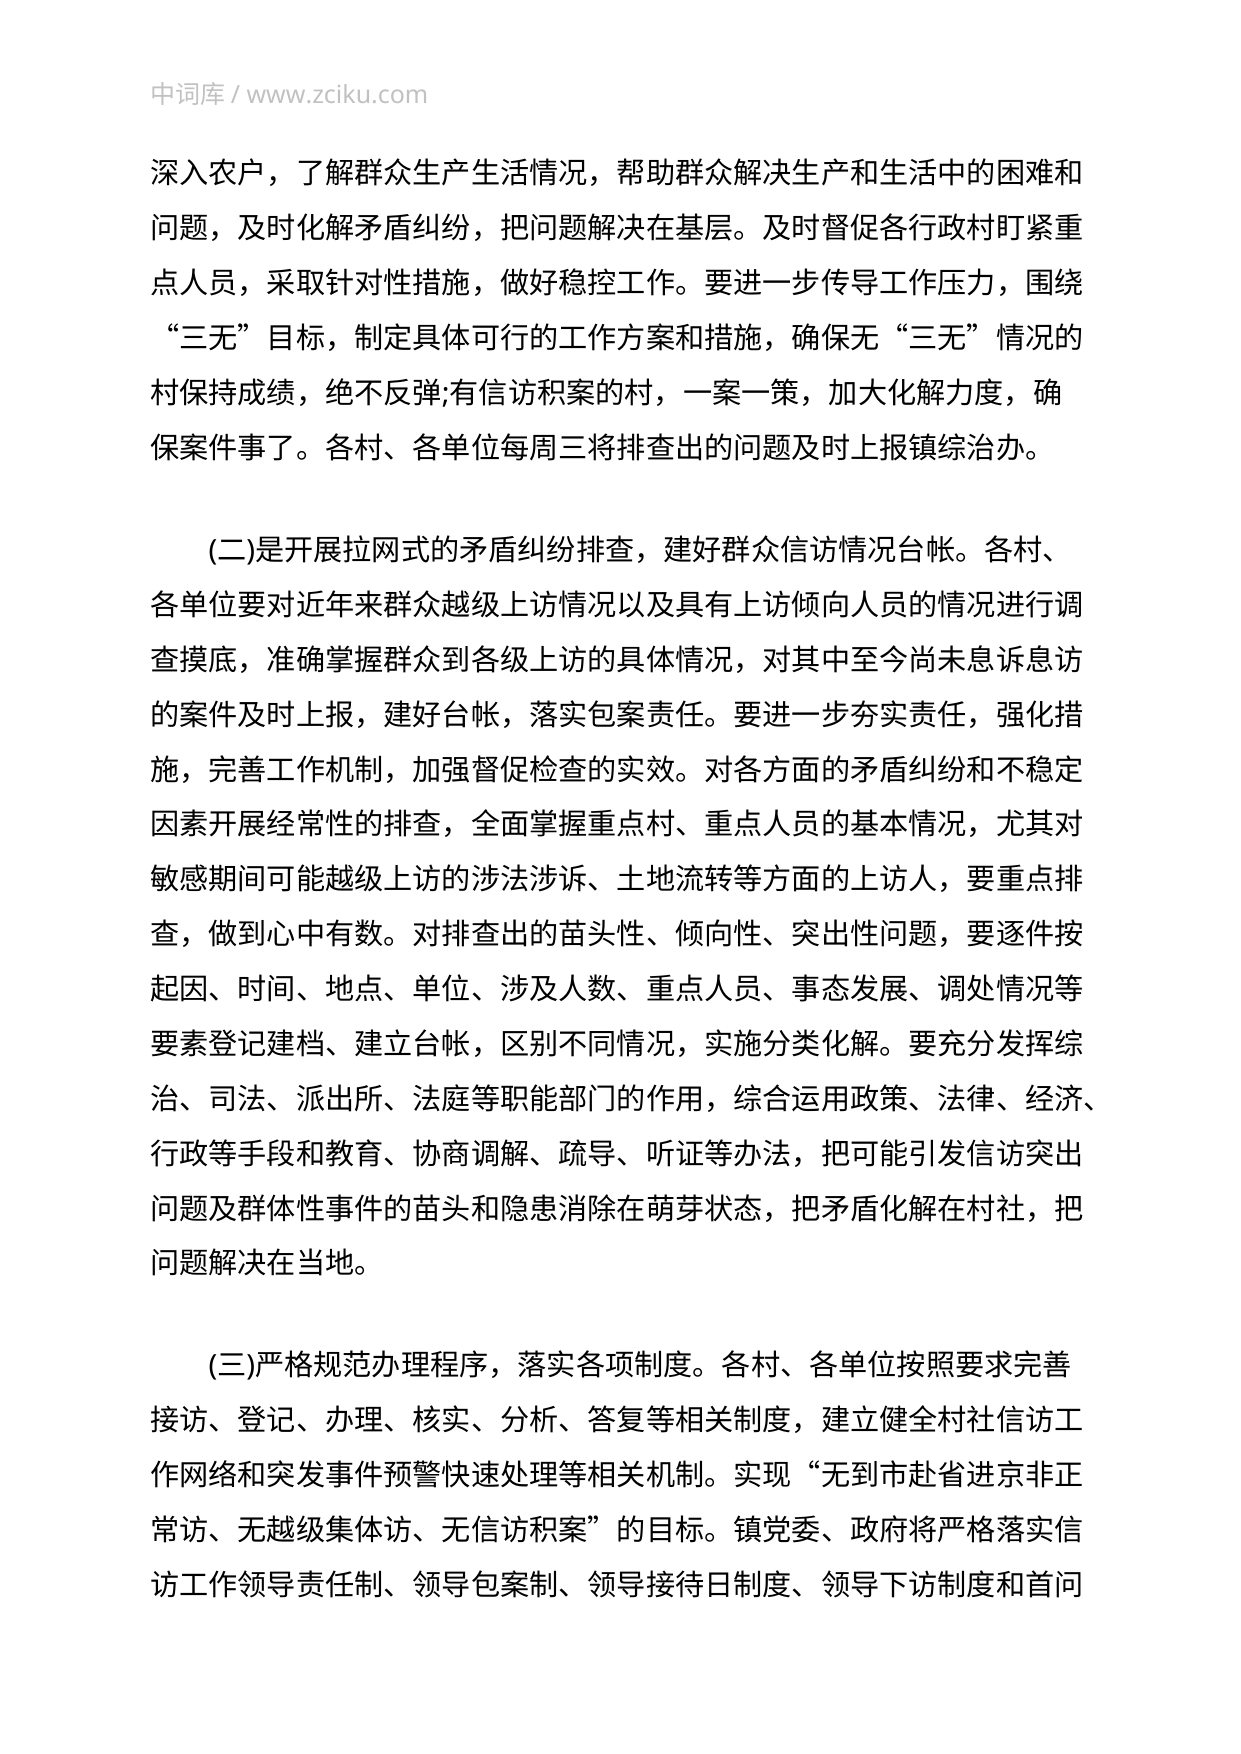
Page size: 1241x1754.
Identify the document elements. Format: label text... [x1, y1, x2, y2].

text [150, 1342, 1090, 1604]
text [150, 150, 1090, 467]
text (二)是开展拉网式的矛盾纠纷排查，建好群众信访情况台帐。各村、各单位要对近年来群众越级上访情况以及具有上访倾向人员的情况进行调查摸底，准确掌握群众到各级上访的具体情况，对其中至今尚未息诉息访的案件及时上报，建好台帐，落实包案责任。要进一步夯实责任，强化措施，完善工作机制，加强督促检查的实效。对各方面的矛盾纠纷和不稳定因素开展经常性的排查，全面掌握重点村、重点人员的基本情况，尤其对敏感期间可能越级上访的涉法涉诉、土地流转等方面的上访人，要重点排查，做到心中有数。对排查出的苗头性、倾向性、突出性问题，要逐件按起因、时间、地点、单位、涉及人数、重点人员、事态发展、调处情况等要素登记建档、建立台帐，区别不同情况，实施分类化解。要充分发挥综治、司法、派出所、法庭等职能部门的作用，综合运用政策、法律、经济、行政等手段和教育、协商调解、疏导、听证等办法，把可能引发信访突出问题及群体性事件的苗头和隐患消除在萌芽状态，把矛盾化解在村社，把问题解决在当地。 [150, 526, 1090, 1282]
